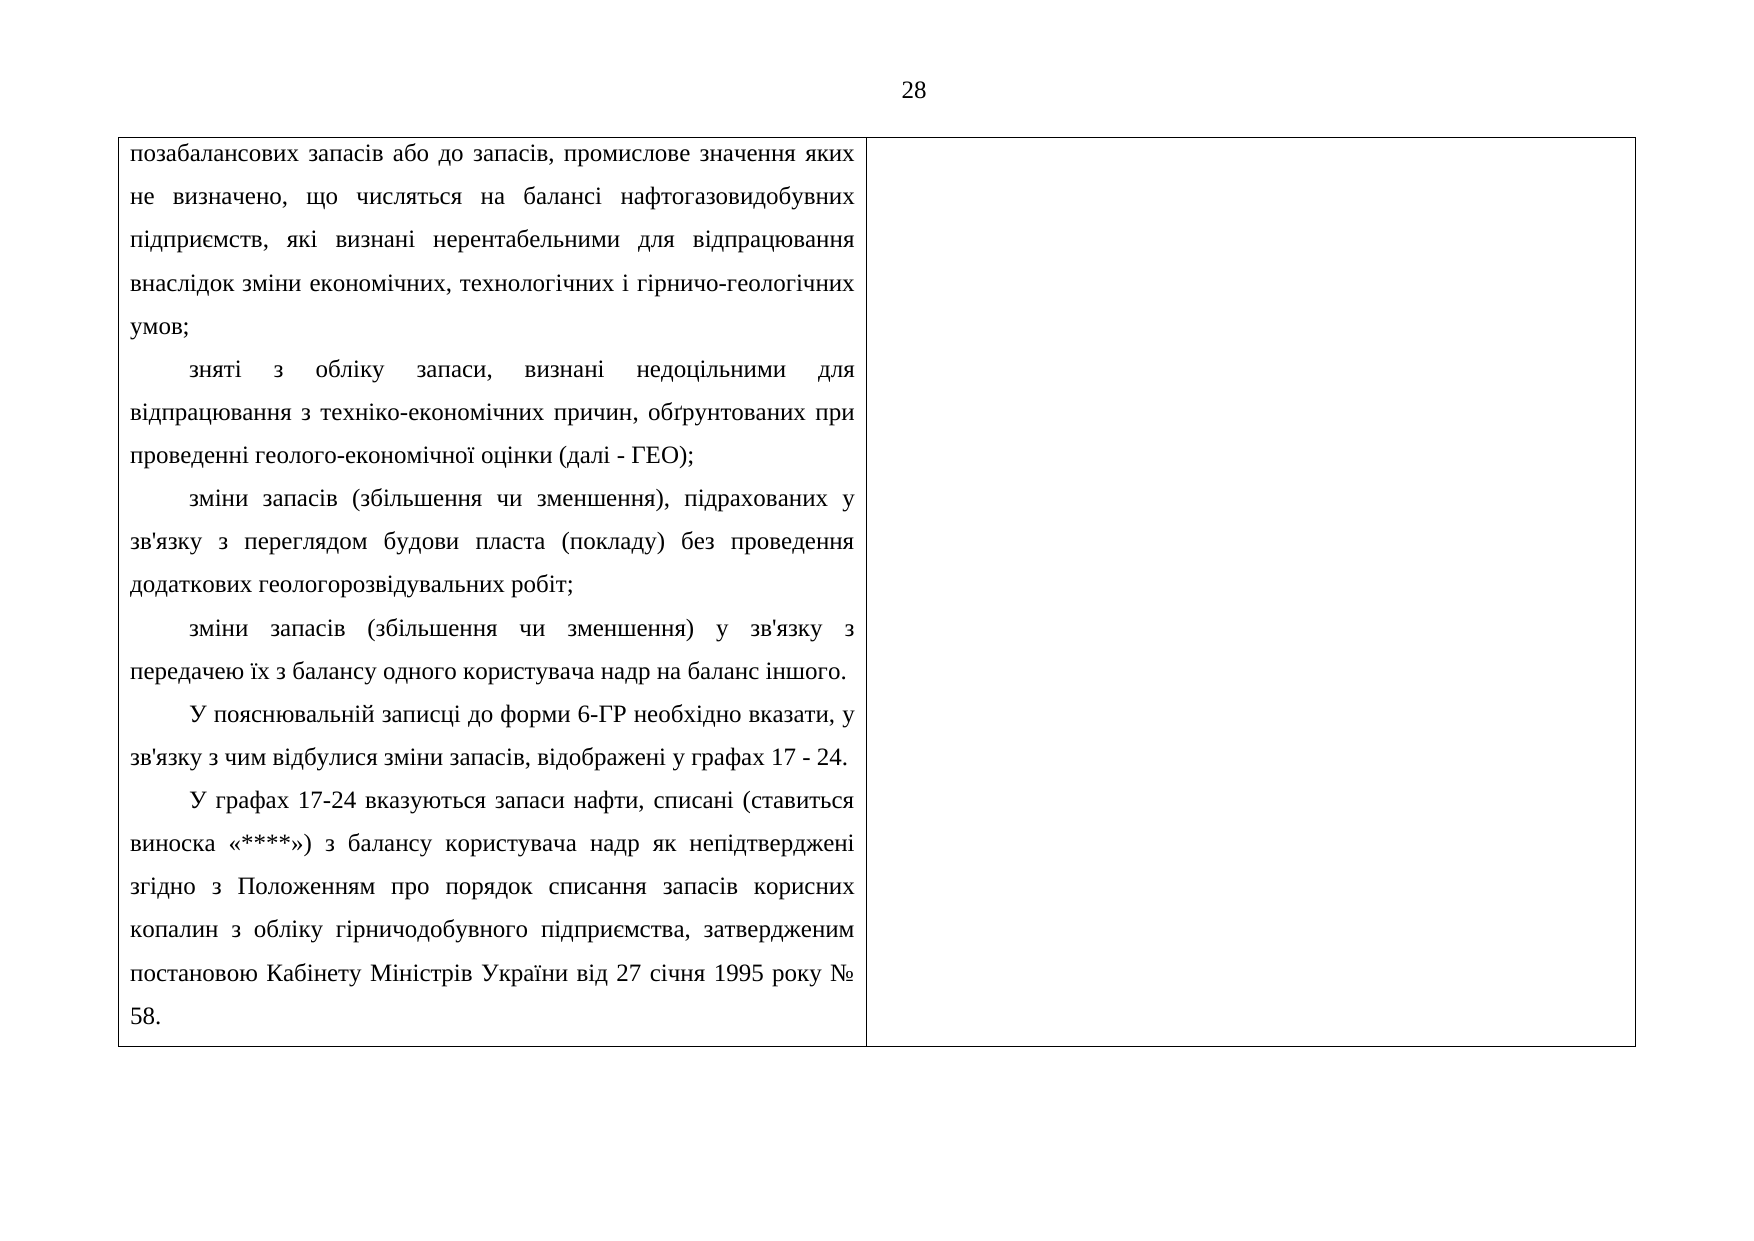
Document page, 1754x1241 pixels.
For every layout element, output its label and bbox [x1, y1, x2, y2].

table_cell [867, 138, 1635, 1046]
table_cell [119, 138, 866, 1046]
